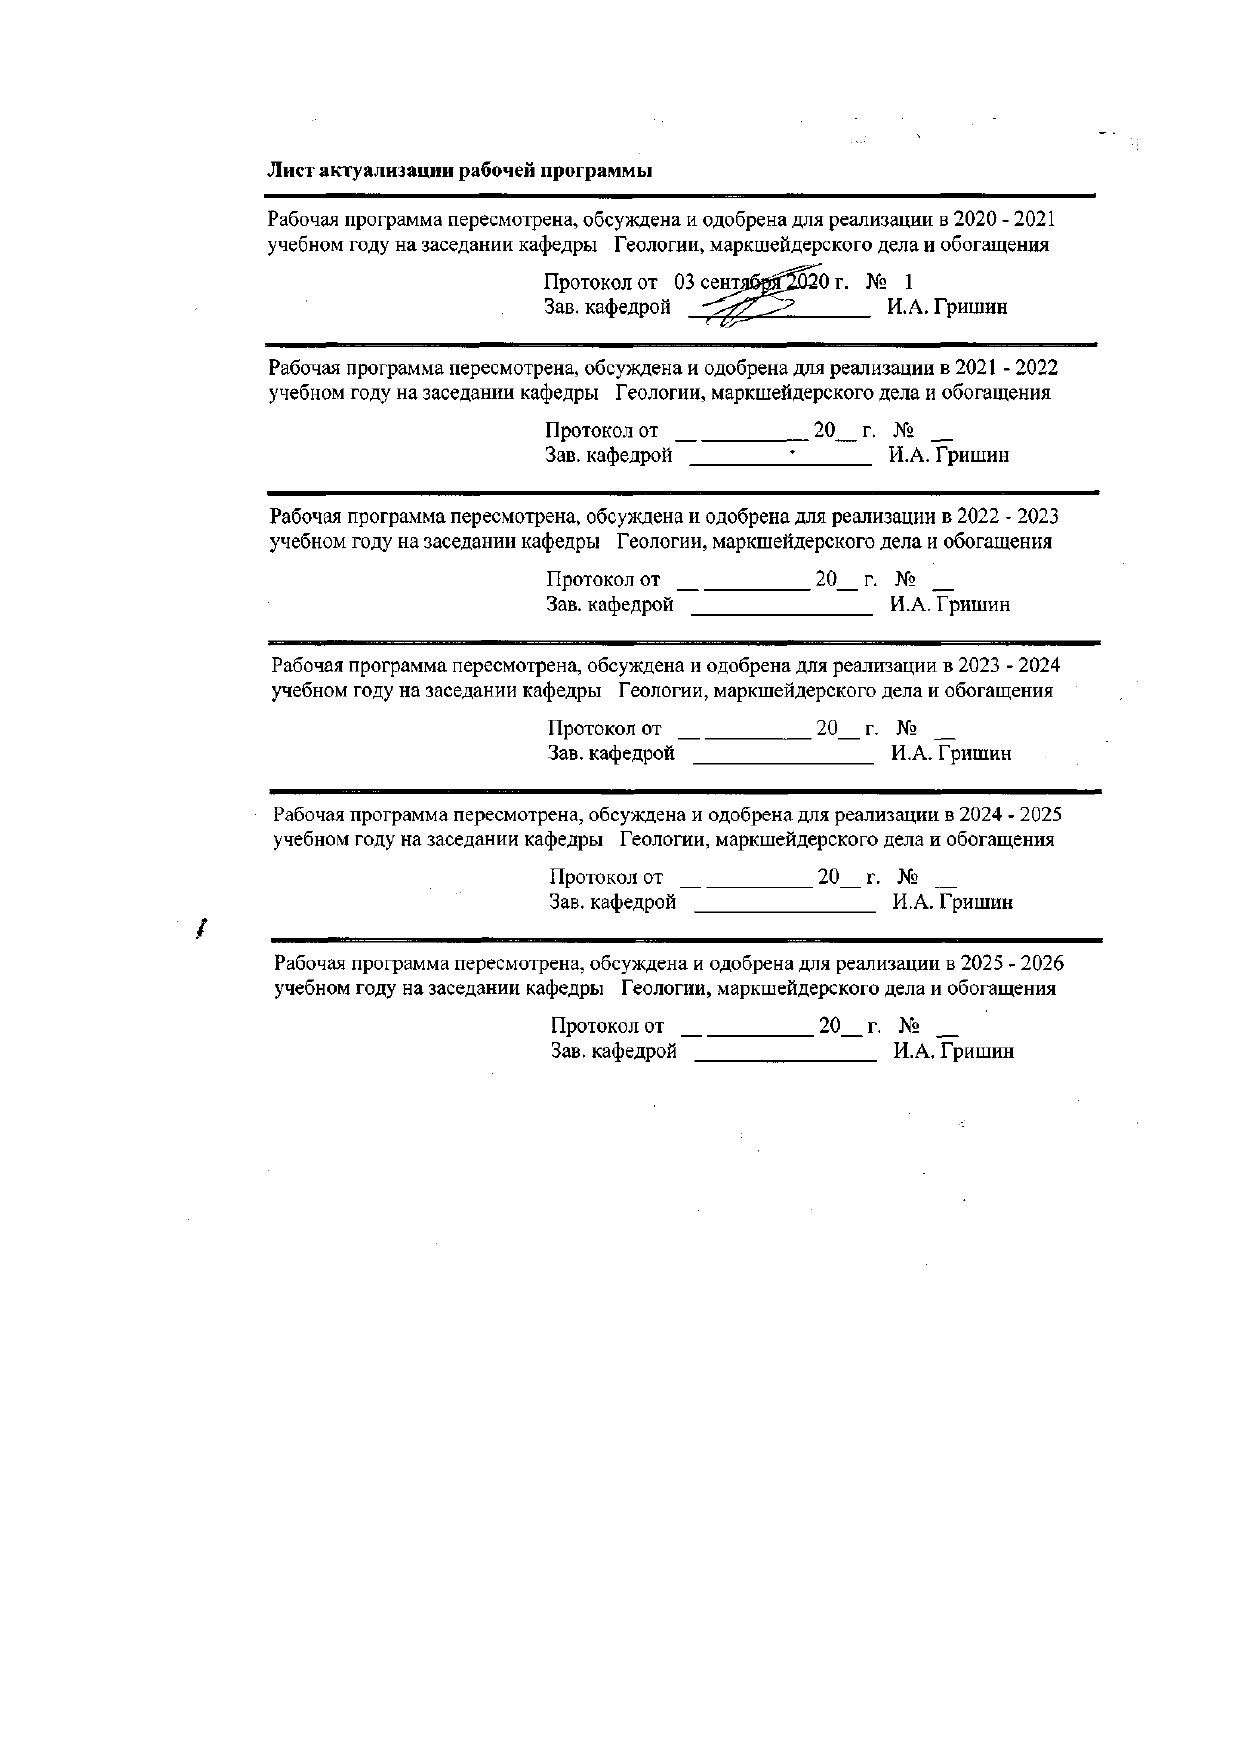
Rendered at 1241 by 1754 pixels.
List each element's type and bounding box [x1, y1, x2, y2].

picture [177, 118, 1138, 1287]
